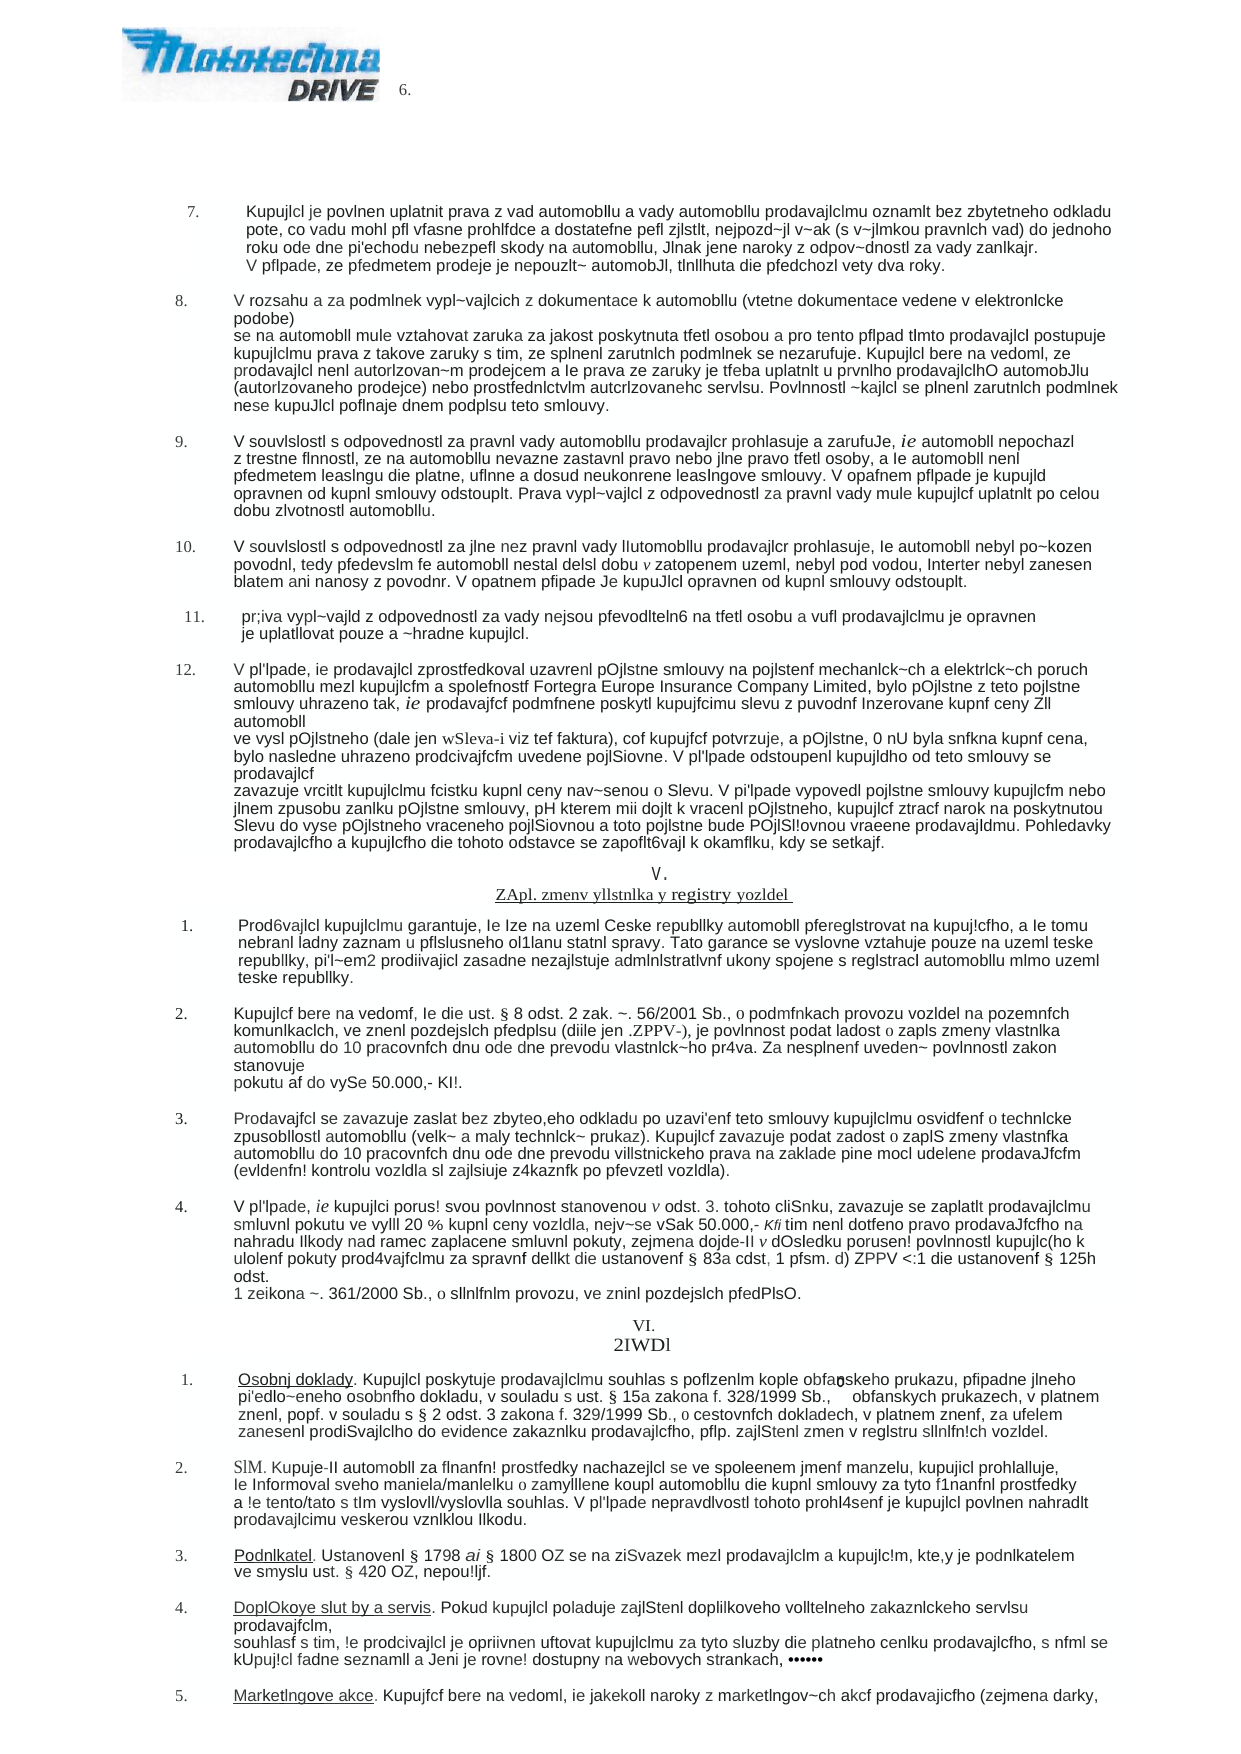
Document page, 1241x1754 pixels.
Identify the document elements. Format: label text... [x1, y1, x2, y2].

text VI. 2IWDl [613, 1316, 694, 1355]
list SlM. Kupuje-II automobll za flnanfn! prostfedky nachazejlcl se ve spoleenem jmenf manzelu, kupujicl prohlalluje, Ie Informoval sveho maniela/manlelku 0 zamylllene koupl automobllu die kupnl smlouvy za tyto f1nanfnl prostfedky a !e tento/tato s tIm vyslovll/vyslovlla souhlas. V pl'lpade nepravdlvostl tohoto prohl4senf je kupujlcl povlnen nahradlt prodavajlcimu veskerou vznlklou Ilkodu. [175, 1459, 1127, 1529]
list V pl'lpade, ie prodavajlcl zprostfedkoval uzavrenl pOjlstne smlouvy na pojlstenf mechanlck~ch a elektrlck~ch poruch automobllu mezl kupujlcfm a spolefnostf Fortegra Europe Insurance Company Limited, bylo pOjlstne z teto pojlstne smlouvy uhrazeno tak, ie prodavajfcf podmfnene poskytl kupujfcimu slevu z puvodnf Inzerovane kupnf ceny Zll automobll ve vysl pOjlstneho (dale jen wSleva-i viz tef faktura), cof kupujfcf potvrzuje, a pOjlstne, 0 nU byla snfkna kupnf cena, bylo nasledne uhrazeno prodcivajfcfm uvedene pojlSiovne. V pl'lpade odstoupenl kupujldho od teto smlouvy se prodavajlcf zavazuje vrcitlt kupujlclmu fcistku kupnl ceny nav~senou 0 Slevu. V pi'lpade vypovedl pojlstne smlouvy kupujlcfm nebo jlnem zpusobu zanlku pOjlstne smlouvy, pH kterem mii dojlt k vracenl pOjlstneho, kupujlcf ztracf narok na poskytnutou Slevu do vyse pOjlstneho vraceneho pojlSiovnou a toto pojlstne bude POjlSl!ovnou vraeene prodavajldmu. Pohledavky prodavajlcfho a kupujlcfho die tohoto odstavce se zapoflt6vajl k okamflku, kdy se setkajf. [175, 661, 1128, 852]
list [175, 1688, 1127, 1705]
list pr;iva vypl~vajld z odpovednostl za vady nejsou pfevodlteln6 na tfetl osobu a vufl prodavajlclmu je opravnen je uplatllovat pouze a ~hradne kupujlcl. [184, 609, 1137, 643]
list Prodavajfcl se zavazuje zaslat bez zbyteo,eho odkladu po uzavi'enf teto smlouvy kupujlclmu osvidfenf 0 technlcke zpusobllostl automobllu (velk~ a maly technlck~ prukaz). Kupujlcf zavazuje podat zadost 0 zaplS zmeny vlastnfka automobllu do 10 pracovnfch dnu ode dne prevodu villstnickeho prava na zaklade pine mocl udelene prodavaJfcfm (evldenfn! kontrolu vozldla sl zajlsiuje z4kaznfk po pfevzetl vozldla). [175, 1111, 1127, 1180]
list DoplOkoye slut by a servis. Pokud kupujlcl poladuje zajlStenl doplilkoveho volltelneho zakaznlckeho servlsu prodavajfclm, souhlasf s tim, !e prodcivajlcl je opriivnen uftovat kupujlclmu za tyto sluzby die platneho cenlku prodavajlcfho, s nfml se kUpuj!cl fadne seznamll a Jeni je rovne! dostupny na webovych strankach, •••••• [175, 1600, 1127, 1669]
text V. [651, 852, 1142, 887]
text ZApl. zmenv yllstnlka y registry yozldel [495, 887, 1142, 904]
list V rozsahu a za podmlnek vypl~vajlcich z dokumentace k automobllu (vtetne dokumentace vedene v elektronlcke podobe) se na automobll mule vztahovat zaruka za jakost poskytnuta tfetl osobou a pro tento pflpad tlmto prodavajlcl postupuje kupujlclmu prava z takove zaruky s tim, ze splnenl zarutnlch podmlnek se nezarufuje. Kupujlcl bere na vedoml, ze prodavajlcl nenl autorlzovan~m prodejcem a Ie prava ze zaruky je tfeba uplatnlt u prvnlho prodavajlclhO automobJlu (autorlzovaneho prodejce) nebo prostfednlctvlm autcrlzovanehc servlsu. Povlnnostl ~kajlcl se plnenl zarutnlch podmlnek nese kupuJlcl poflnaje dnem podplsu teto smlouvy. [175, 293, 1128, 415]
list Kupujlcl je povlnen uplatnit prava z vad automobllu a vady automobllu prodavajlclmu oznamlt bez zbytetneho odkladu pote, co vadu mohl pfl vfasne prohlfdce a dostatefne pefl zjlstlt, nejpozd~jl v~ak (s v~jlmkou pravnlch vad) do jednoho roku ode dne pi'echodu nebezpefl skody na automobllu, Jlnak jene naroky z odpov~dnostl za vady zanlkajr. V pflpade, ze pfedmetem prodeje je nepouzlt~ automobJl, tlnllhuta die pfedchozl vety dva roky. [187, 203, 1142, 274]
picture [122, 27, 380, 102]
list Podnlkatel. Ustanovenl § 1798 ai § 1800 OZ se na ziSvazek mezl prodavajlclm a kupujlc!m, kte,y je podnlkatelem ve smyslu ust. § 420 OZ, nepou!ljf. [175, 1547, 1127, 1581]
list Osobnj doklady. Kupujlcl poskytuje prodavajlclmu souhlas s poflzenlm kople obfanskeho prukazu, pfipadne jlneho pi'edlo~eneho osobnfho dokladu, v souladu s ust. § 15a zakona f. 328/1999 Sb., ° obfanskych prukazech, v platnem znenl, popf. v souladu s § 2 odst. 3 zakona f. 329/1999 Sb., 0 cestovnfch dokladech, v platnem znenf, za ufelem zanesenl prodiSvajlclho do evidence zakaznlku prodavajlcfho, pflp. zajlStenl zmen v reglstru sllnlfn!ch vozldel. [181, 1371, 1132, 1441]
list V souvlslostl s odpovednostl za jlne nez pravnl vady lIutomobllu prodavajlcr prohlasuje, Ie automobll nebyl po~kozen povodnl, tedy pfedevslm fe automobll nestal delsl dobu v zatopenem uzeml, nebyl pod vodou, Interter nebyl zanesen blatem ani nanosy z povodnr. V opatnem pfipade Je kupuJlcl opravnen od kupnl smlouvy odstouplt. [175, 539, 1128, 591]
list Kupujlcf bere na vedomf, Ie die ust. § 8 odst. 2 zak. ~. 56/2001 Sb., 0 podmfnkach provozu vozldel na pozemnfch komunlkaclch, ve znenl pozdejslch pfedplsu (diile jen .ZPPV-), je povlnnost podat ladost 0 zapls zmeny vlastnlka automobllu do 10 pracovnfch dnu ode dne prevodu vlastnlck~ho pr4va. Za nesplnenf uveden~ povlnnostl zakon stanovuje pokutu af do vySe 50.000,- KI!. [175, 1005, 1127, 1092]
list V pl'lpade, ie kupujlci porus! svou povlnnost stanovenou v odst. 3. tohoto cliSnku, zavazuje se zaplatlt prodavajlclmu smluvnl pokutu ve vylll 20 % kupnl ceny vozldla, nejv~se vSak 50.000,- Kfi tim nenl dotfeno pravo prodavaJfcfho na nahradu Ilkody nad ramec zaplacene smluvnl pokuty, zejmena dojde-II v dOsledku porusen! povlnnostl kupujlc(ho k ulolenf pokuty prod4vajfclmu za spravnf dellkt die ustanovenf § 83a cdst, 1 pfsm. d) ZPPV <:1 die ustanovenf § 125h odst. 1 zeikona ~. 361/2000 Sb., 0 sllnlfnlm provozu, ve zninl pozdejslch pfedPlsO. [175, 1199, 1127, 1303]
list V souvlslostl s odpovednostl za pravnl vady automobllu prodavajlcr prohlasuje a zarufuJe, ie automobll nepochazl z trestne flnnostl, ze na automobllu nevazne zastavnl pravo nebo jlne pravo tfetl osoby, a Ie automobll nenl pfedmetem leaslngu die platne, uflnne a dosud neukonrene leaslngove smlouvy. V opafnem pflpade je kupujld opravnen od kupnl smlouvy odstouplt. Prava vypl~vajlcl z odpovednostl za pravnl vady mule kupujlcf uplatnlt po celou dobu zlvotnostl automobllu. [175, 433, 1128, 520]
list Prod6vajlcl kupujlclmu garantuje, Ie Ize na uzeml Ceske republlky automobll pfereglstrovat na kupuj!cfho, a Ie tomu nebranl ladny zaznam u pflslusneho ol1lanu statnl spravy. Tato garance se vyslovne vztahuje pouze na uzeml teske republlky, pi'l~em2 prodiivajicl zasadne nezajlstuje admlnlstratlvnf ukony spojene s reglstracl automobllu mlmo uzeml teske republlky. [181, 917, 1132, 987]
